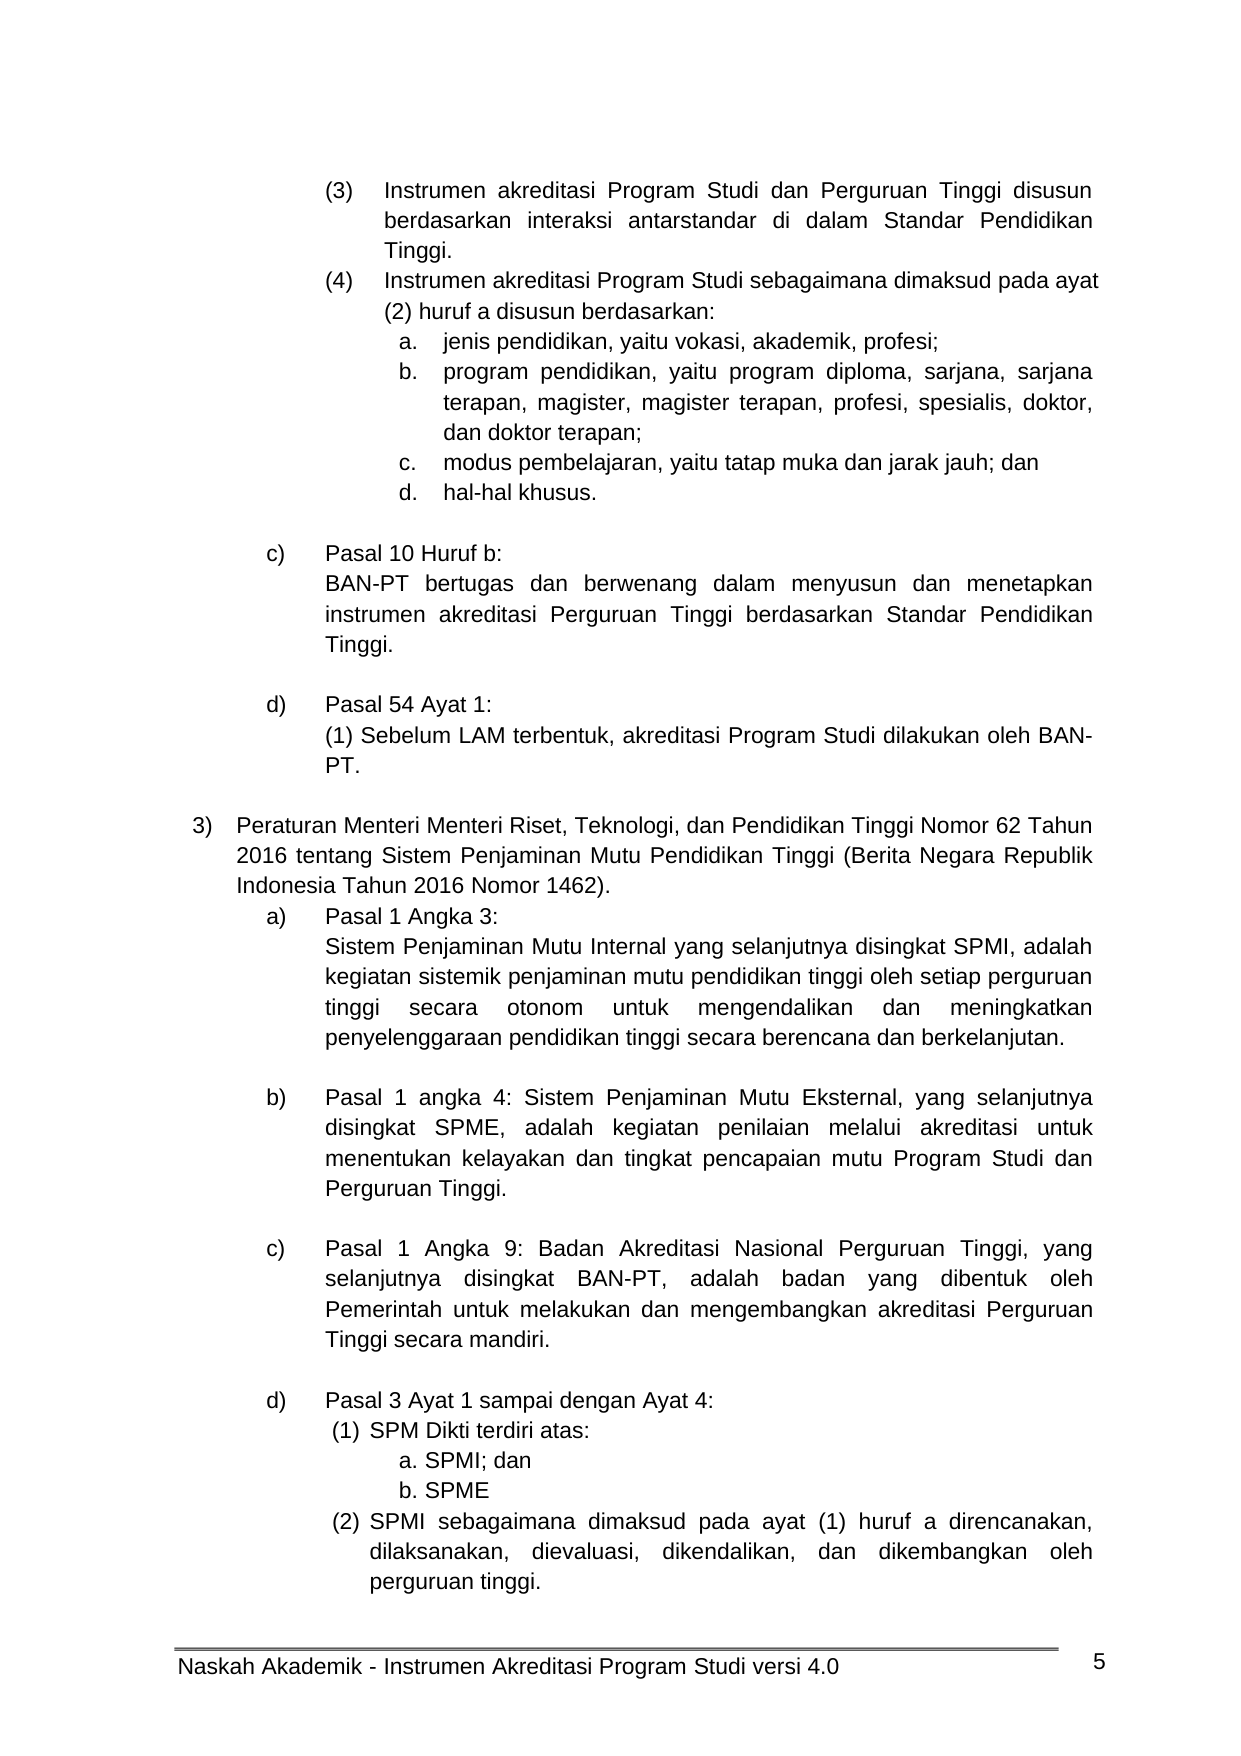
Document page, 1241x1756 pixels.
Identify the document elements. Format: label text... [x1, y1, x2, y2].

list jenis pendidikan, yaitu vokasi, akademik, profesi; [399, 328, 1119, 354]
list Pasal 1 Angka 9: Badan Akreditasi Nasional Perguruan Tinggi, yang selanjutnya disingkat BAN-PT, adalah badan yang dibentuk oleh Pemerintah untuk melakukan dan mengembangkan akreditasi Perguruan Tinggi secara mandiri. [266, 1235, 1093, 1352]
list Instrumen akreditasi Program Studi sebagaimana dimaksud pada ayat [325, 268, 1119, 294]
list Peraturan Menteri Menteri Riset, Teknologi, dan Pendidikan Tinggi Nomor 62 Tahun 2016 tentang Sistem Penjaminan Mutu Pendidikan Tinggi (Berita Negara Republik Indonesia Tahun 2016 Nomor 1462). [192, 812, 1093, 899]
text Sistem Penjaminan Mutu Internal yang selanjutnya disingkat SPMI, adalah kegiatan sistemik penjaminan mutu pendidikan tinggi oleh setiap perguruan tinggi secara otonom untuk mengendalikan dan meningkatkan penyelenggaraan pendidikan tinggi secara berencana dan berkelanjutan. [325, 933, 1093, 1050]
list Pasal 1 angka 4: Sistem Penjaminan Mutu Eksternal, yang selanjutnya disingkat SPME, adalah kegiatan penilaian melalui akreditasi untuk menentukan kelayakan dan tingkat pencapaian mutu Program Studi dan Perguruan Tinggi. [266, 1084, 1093, 1201]
list Pasal 54 Ayat 1: [266, 691, 1119, 717]
list Pasal 10 Huruf b: [266, 540, 1119, 566]
text BAN-PT bertugas dan berwenang dalam menyusun dan menetapkan instrumen akreditasi Perguruan Tinggi berdasarkan Standar Pendidikan Tinggi. [325, 570, 1093, 657]
list huruf a disusun berdasarkan: [384, 298, 1119, 324]
text (1) Sebelum LAM terbentuk, akreditasi Program Studi dilakukan oleh BAN- PT. [325, 722, 1093, 778]
list modus pembelajaran, yaitu tatap muka dan jarak jauh; dan [399, 449, 1119, 475]
list hal-hal khusus. [399, 479, 1119, 506]
list SPME [399, 1477, 1119, 1504]
list program pendidikan, yaitu program diploma, sarjana, sarjana terapan, magister, magister terapan, profesi, spesialis, doktor, dan doktor terapan; [399, 358, 1093, 445]
list SPMI sebagaimana dimaksud pada ayat (1) huruf a direncanakan, dilaksanakan, dievaluasi, dikendalikan, dan dikembangkan oleh perguruan tinggi. [332, 1508, 1093, 1594]
list SPMI; dan [399, 1447, 1119, 1473]
list Pasal 1 Angka 3: [266, 903, 1119, 929]
list SPM Dikti terdiri atas: [332, 1417, 1119, 1443]
list Pasal 3 Ayat 1 sampai dengan Ayat 4: [266, 1387, 1119, 1413]
list Instrumen akreditasi Program Studi dan Perguruan Tinggi disusun berdasarkan interaksi antarstandar di dalam Standar Pendidikan Tinggi. [325, 177, 1093, 264]
